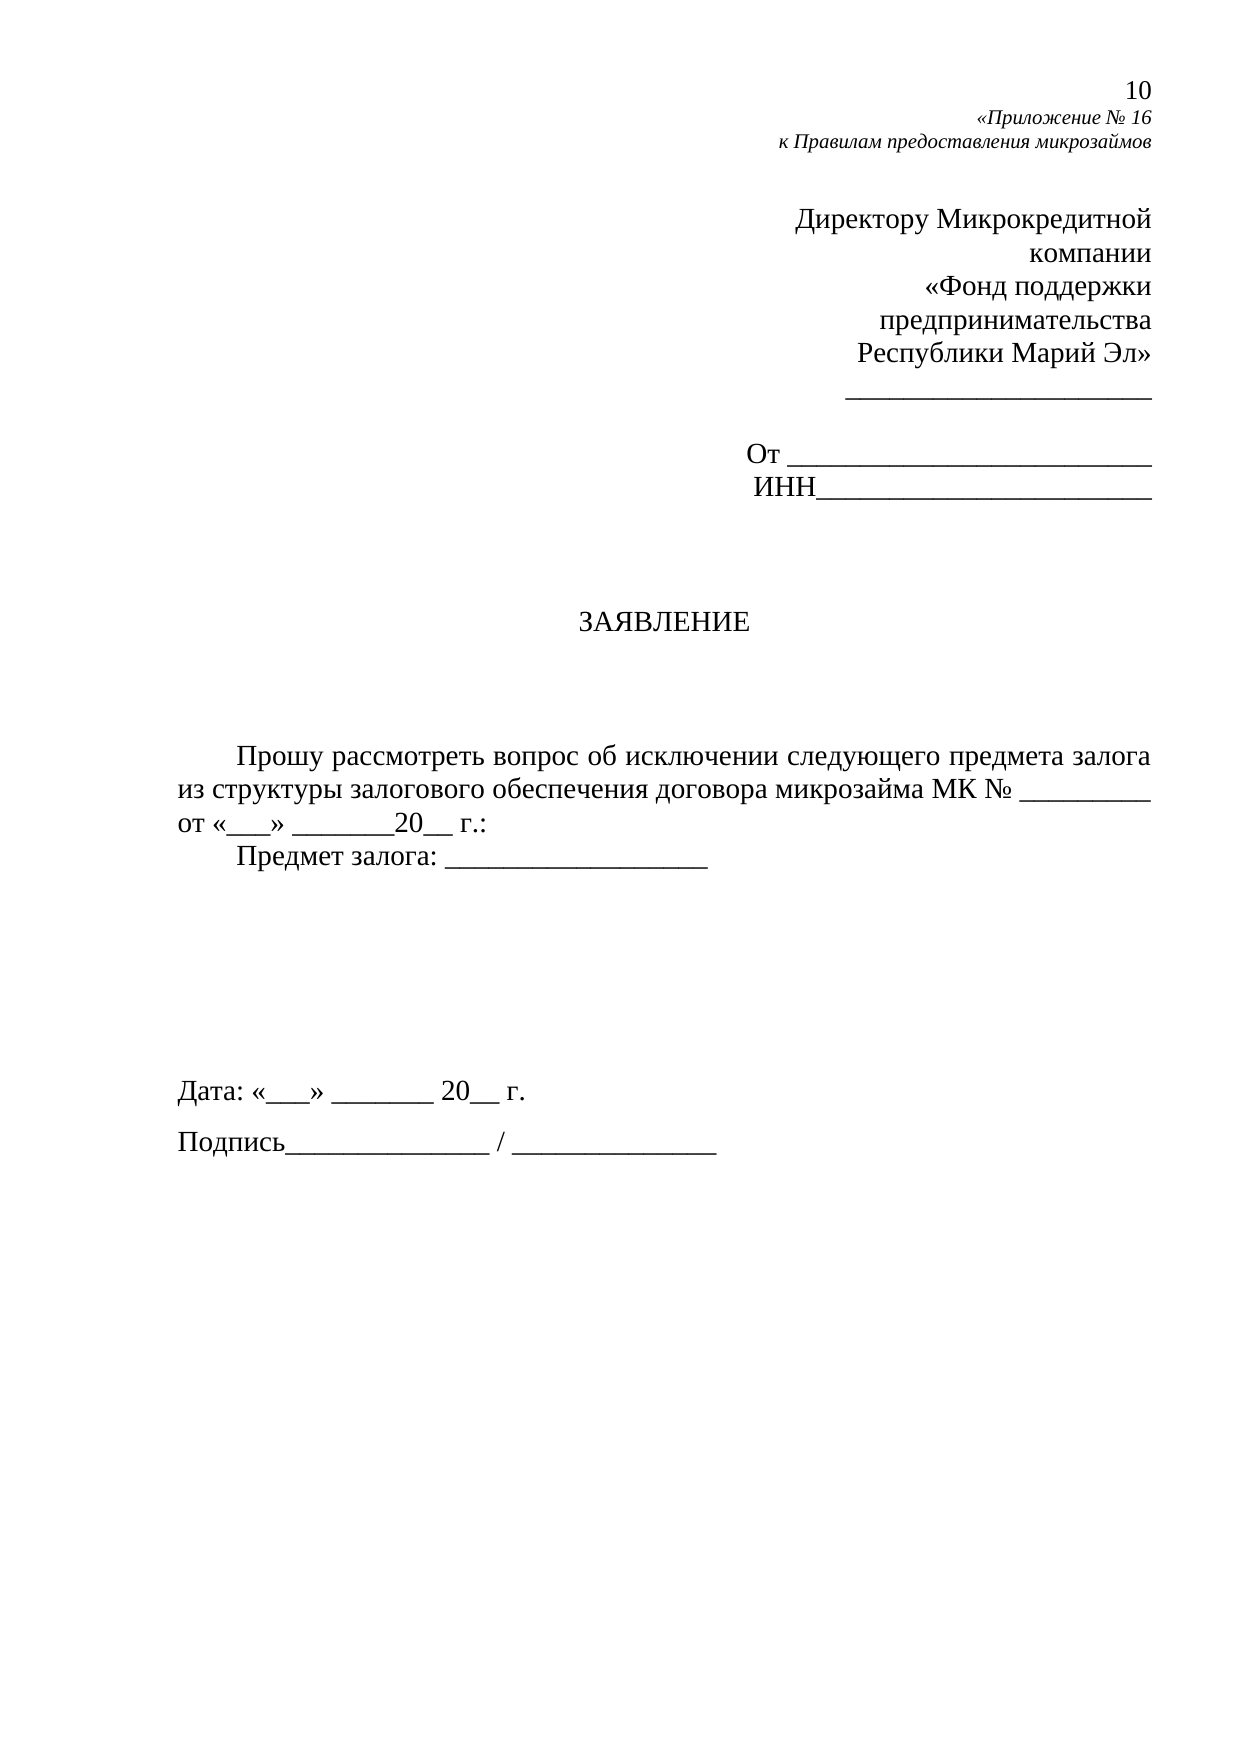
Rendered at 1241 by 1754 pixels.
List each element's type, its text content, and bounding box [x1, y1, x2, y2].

text ЗАЯВЛЕНИЕ [177, 604, 1152, 637]
text ИНН_______________________ [693, 469, 1152, 503]
text Предмет залога: __________________ [177, 838, 1152, 872]
text _____________________ [693, 369, 1152, 402]
text Подпись______________ / ______________ [177, 1124, 1152, 1157]
text «Приложение № 16 [177, 105, 1152, 129]
text Прошу рассмотреть вопрос об исключении следующего предмета залога из структуры залогового обеспечения договора микрозайма МК № _________ от «___» _______20__ г.: [177, 738, 1152, 838]
text к Правилам предоставления микрозаймов [177, 129, 1152, 153]
text Директору Микрокредитной компании [693, 201, 1152, 268]
text «Фонд поддержки предпринимательства [693, 268, 1152, 335]
text От _________________________ [693, 436, 1152, 469]
text Республики Марий Эл» [693, 335, 1152, 369]
text Дата: «___» _______ 20__ г. [177, 1073, 1152, 1107]
